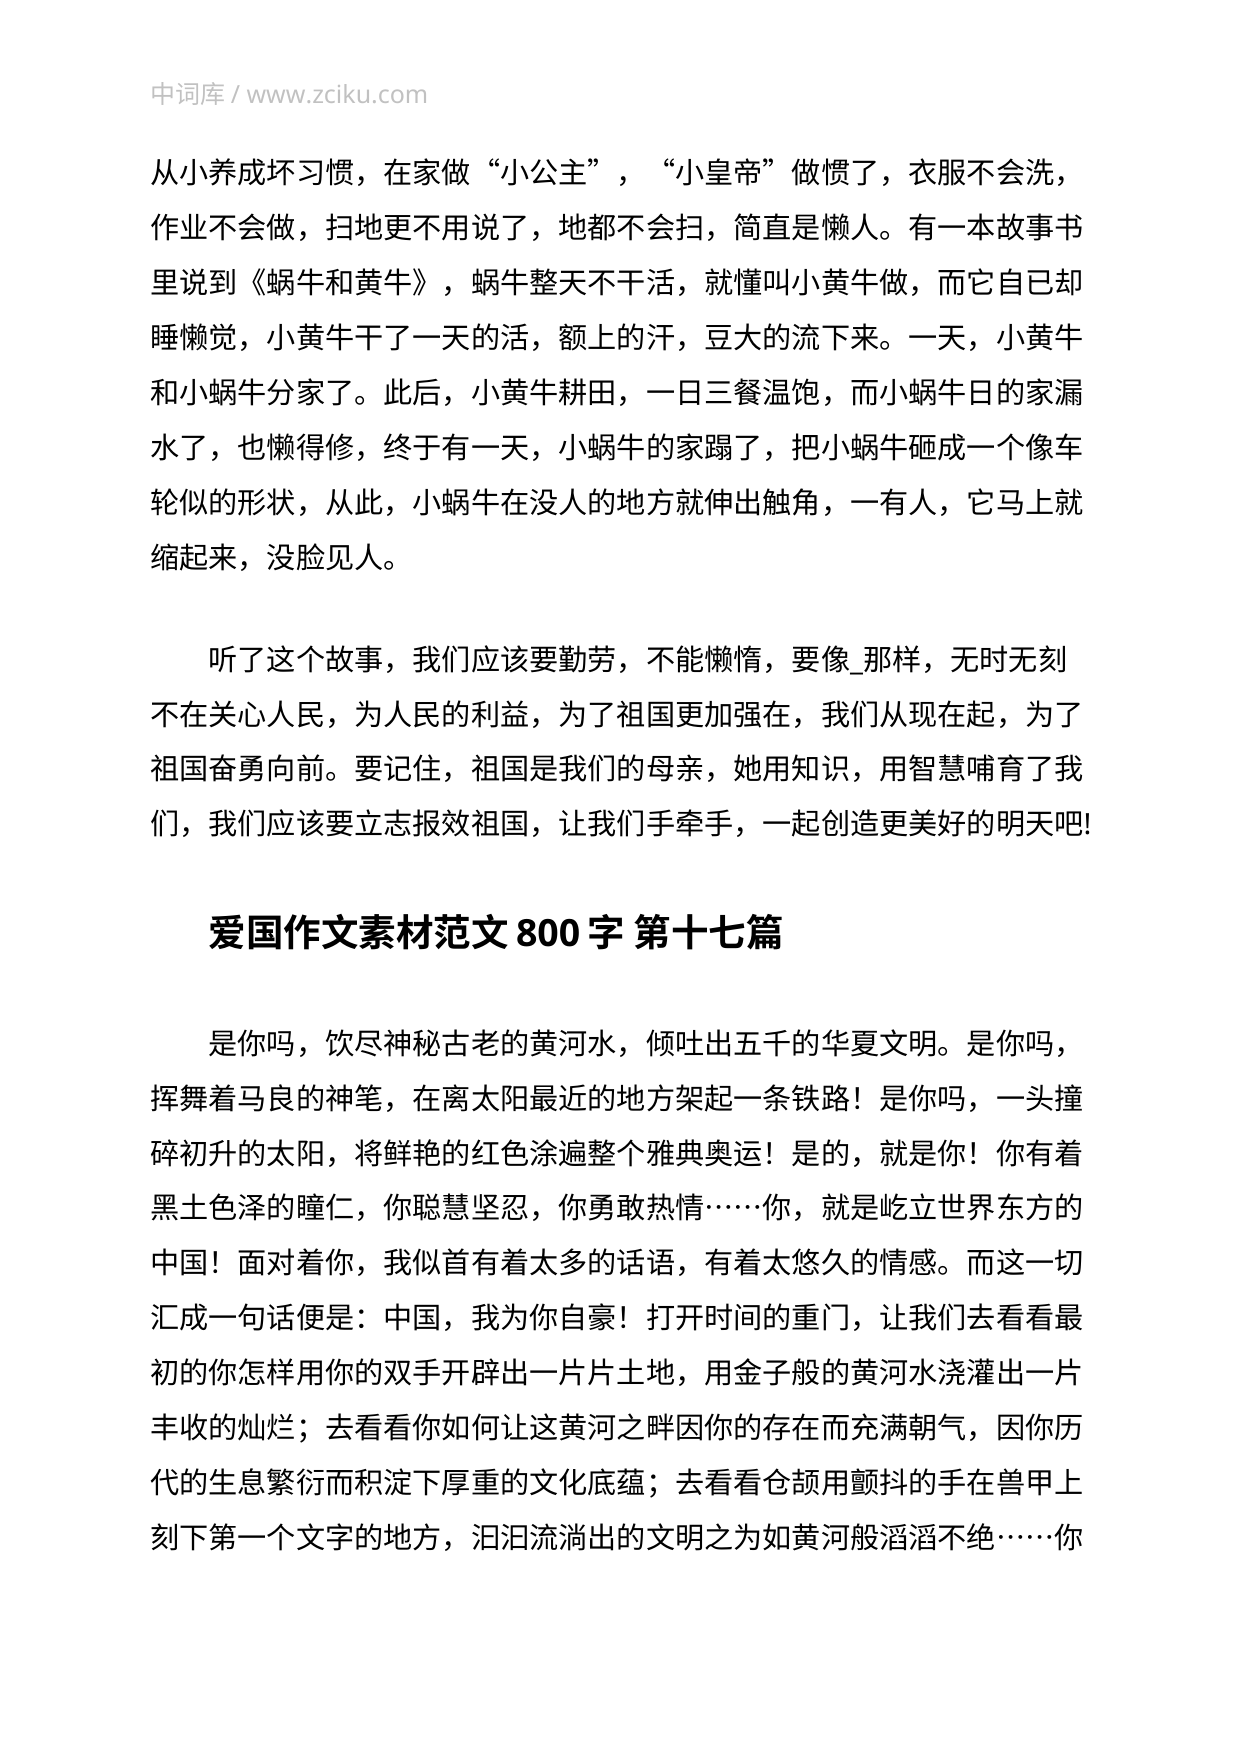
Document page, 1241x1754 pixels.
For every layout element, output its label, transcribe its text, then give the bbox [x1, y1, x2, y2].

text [150, 1020, 1090, 1557]
text 爱国作文素材范文800字 第十七篇 [150, 903, 1090, 957]
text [150, 150, 1090, 577]
text 听了这个故事，我们应该要勤劳，不能懒惰，要像_那样，无时无刻不在关心人民，为人民的利益，为了祖国更加强在，我们从现在起，为了祖国奋勇向前。要记住，祖国是我们的母亲，她用知识，用智慧哺育了我们，我们应该要立志报效祖国，让我们手牵手，一起创造更美好的明天吧! [150, 636, 1090, 843]
